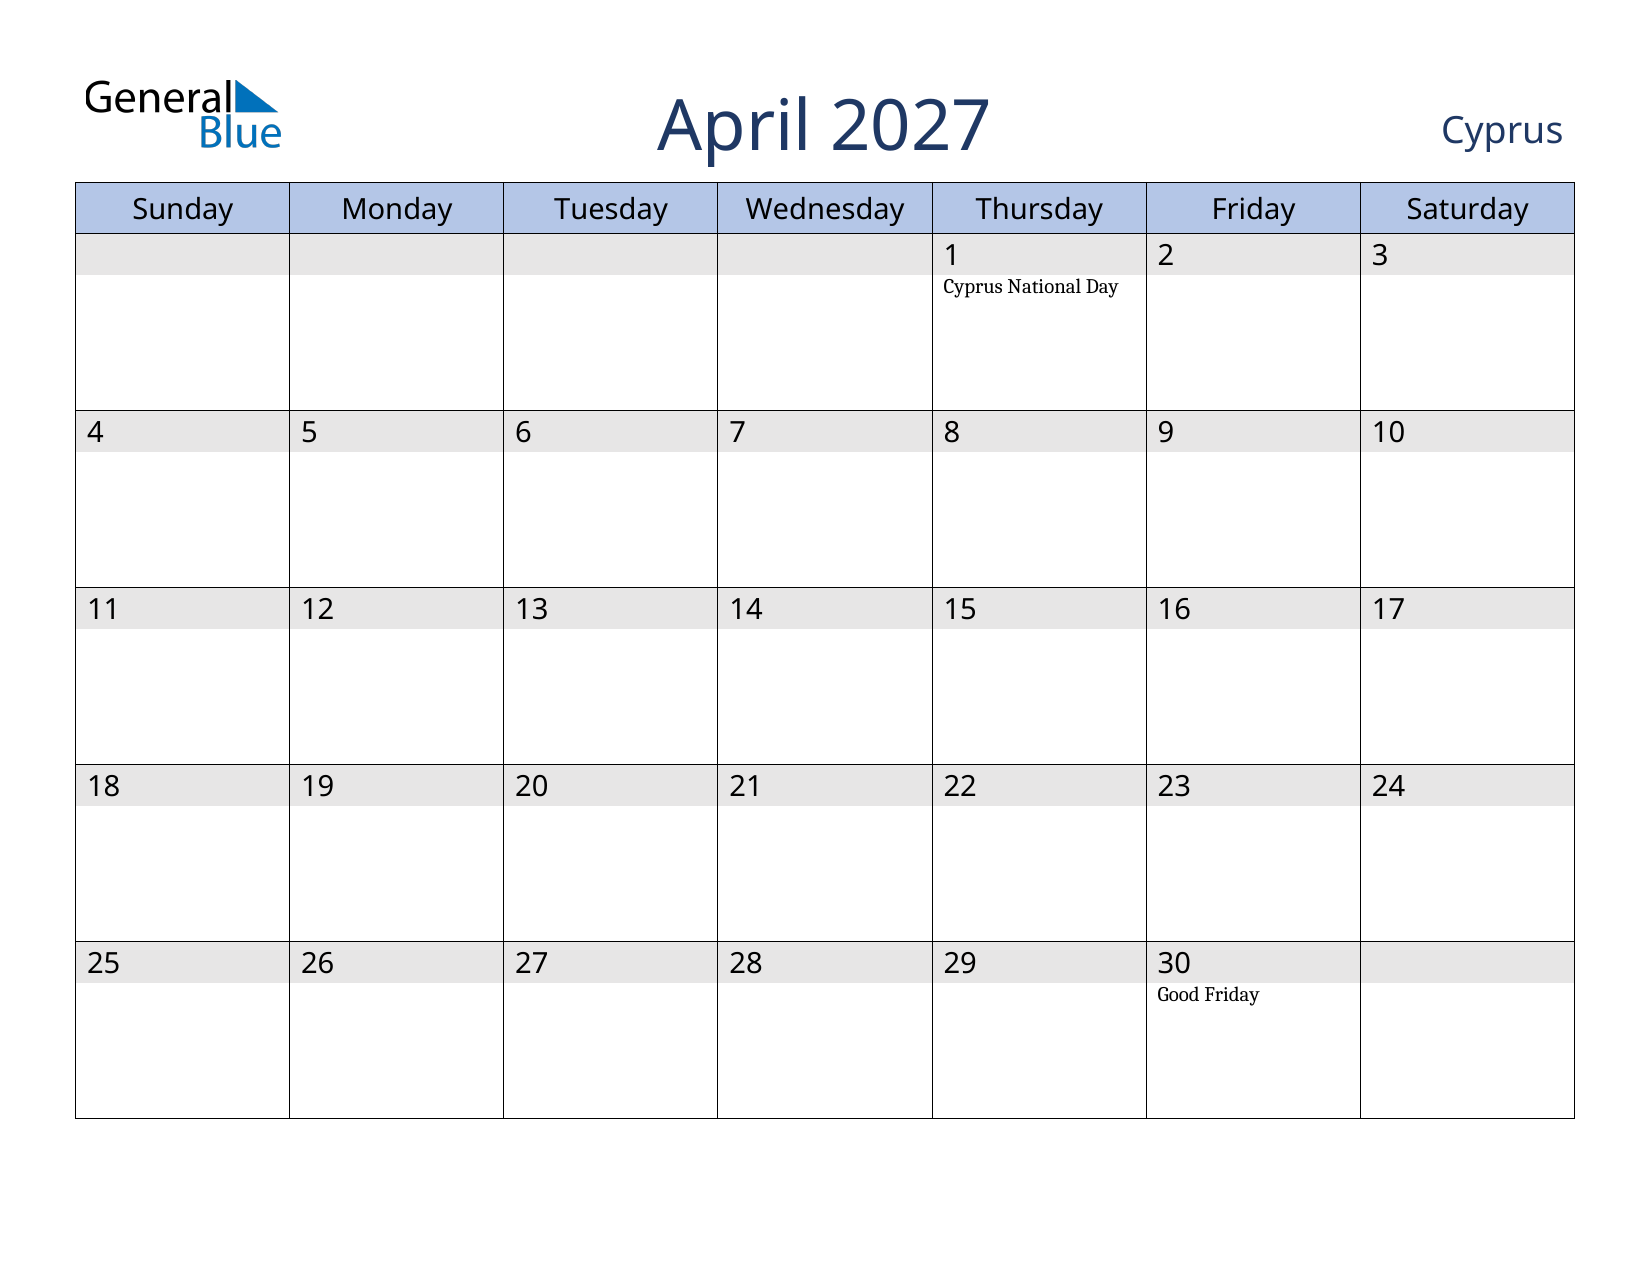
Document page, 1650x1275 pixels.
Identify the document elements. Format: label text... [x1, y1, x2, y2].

table_cell 18 [76, 765, 289, 806]
table_cell [933, 806, 1146, 941]
table_cell [76, 452, 289, 587]
table_cell [718, 234, 932, 275]
table_cell Friday [1147, 183, 1360, 233]
table_cell 1 [933, 234, 1146, 275]
table_cell [1361, 629, 1574, 764]
table_cell 2 [1147, 234, 1360, 275]
table_cell 17 [1361, 588, 1574, 629]
table_cell 12 [290, 588, 503, 629]
table_cell 29 [933, 942, 1146, 983]
table_cell [718, 452, 932, 587]
table_cell 22 [933, 765, 1146, 806]
table_cell [1361, 275, 1574, 410]
table_cell 25 [76, 942, 289, 983]
table_cell Sunday [76, 183, 289, 233]
table_cell [718, 806, 932, 941]
table_cell 3 [1361, 234, 1574, 275]
table_cell Tuesday [504, 183, 717, 233]
table_cell [504, 275, 717, 410]
table_cell Wednesday [718, 183, 932, 233]
table_cell 13 [504, 588, 717, 629]
table_header Cyprus [1146, 75, 1574, 182]
table_cell [290, 983, 503, 1118]
table_cell [76, 275, 289, 410]
table_cell [1361, 983, 1574, 1118]
table_cell 27 [504, 942, 717, 983]
table_cell 24 [1361, 765, 1574, 806]
table_cell [1147, 275, 1360, 410]
table_cell 8 [933, 411, 1146, 452]
table_cell [933, 629, 1146, 764]
table_cell [504, 983, 717, 1118]
table_cell [76, 806, 289, 941]
table_cell Good Friday [1147, 983, 1360, 1118]
table_cell 23 [1147, 765, 1360, 806]
picture [86, 80, 281, 148]
table_cell [290, 275, 503, 410]
table_cell [290, 629, 503, 764]
table_cell [504, 452, 717, 587]
table_cell [76, 629, 289, 764]
table_header April 2027 [504, 75, 1146, 182]
table_cell 21 [718, 765, 932, 806]
table_cell Thursday [933, 183, 1146, 233]
table_cell [504, 234, 717, 275]
table_cell Saturday [1361, 183, 1574, 233]
table_cell [290, 452, 503, 587]
table_cell [290, 806, 503, 941]
table_cell 19 [290, 765, 503, 806]
table_cell 20 [504, 765, 717, 806]
table_cell 26 [290, 942, 503, 983]
table_cell [76, 983, 289, 1118]
table_cell 7 [718, 411, 932, 452]
table_cell 10 [1361, 411, 1574, 452]
table_cell [1361, 806, 1574, 941]
table_header [76, 75, 503, 182]
table_cell 15 [933, 588, 1146, 629]
table_cell [290, 234, 503, 275]
table_cell Cyprus National Day [933, 275, 1146, 410]
table_cell 6 [504, 411, 717, 452]
table_cell [1361, 452, 1574, 587]
table_cell [504, 629, 717, 764]
table_cell Monday [290, 183, 503, 233]
table_cell [718, 629, 932, 764]
table_cell 11 [76, 588, 289, 629]
table_cell 14 [718, 588, 932, 629]
table_cell [718, 983, 932, 1118]
table_cell 16 [1147, 588, 1360, 629]
table_cell 9 [1147, 411, 1360, 452]
table_cell 30 [1147, 942, 1360, 983]
table_cell [1361, 942, 1574, 983]
table_cell [718, 275, 932, 410]
table_cell 28 [718, 942, 932, 983]
table_cell [1147, 452, 1360, 587]
table_cell 5 [290, 411, 503, 452]
table_cell [933, 983, 1146, 1118]
table_cell 4 [76, 411, 289, 452]
table_cell [504, 806, 717, 941]
table_cell [933, 452, 1146, 587]
table_cell [1147, 806, 1360, 941]
table_cell [76, 234, 289, 275]
table_cell [1147, 629, 1360, 764]
